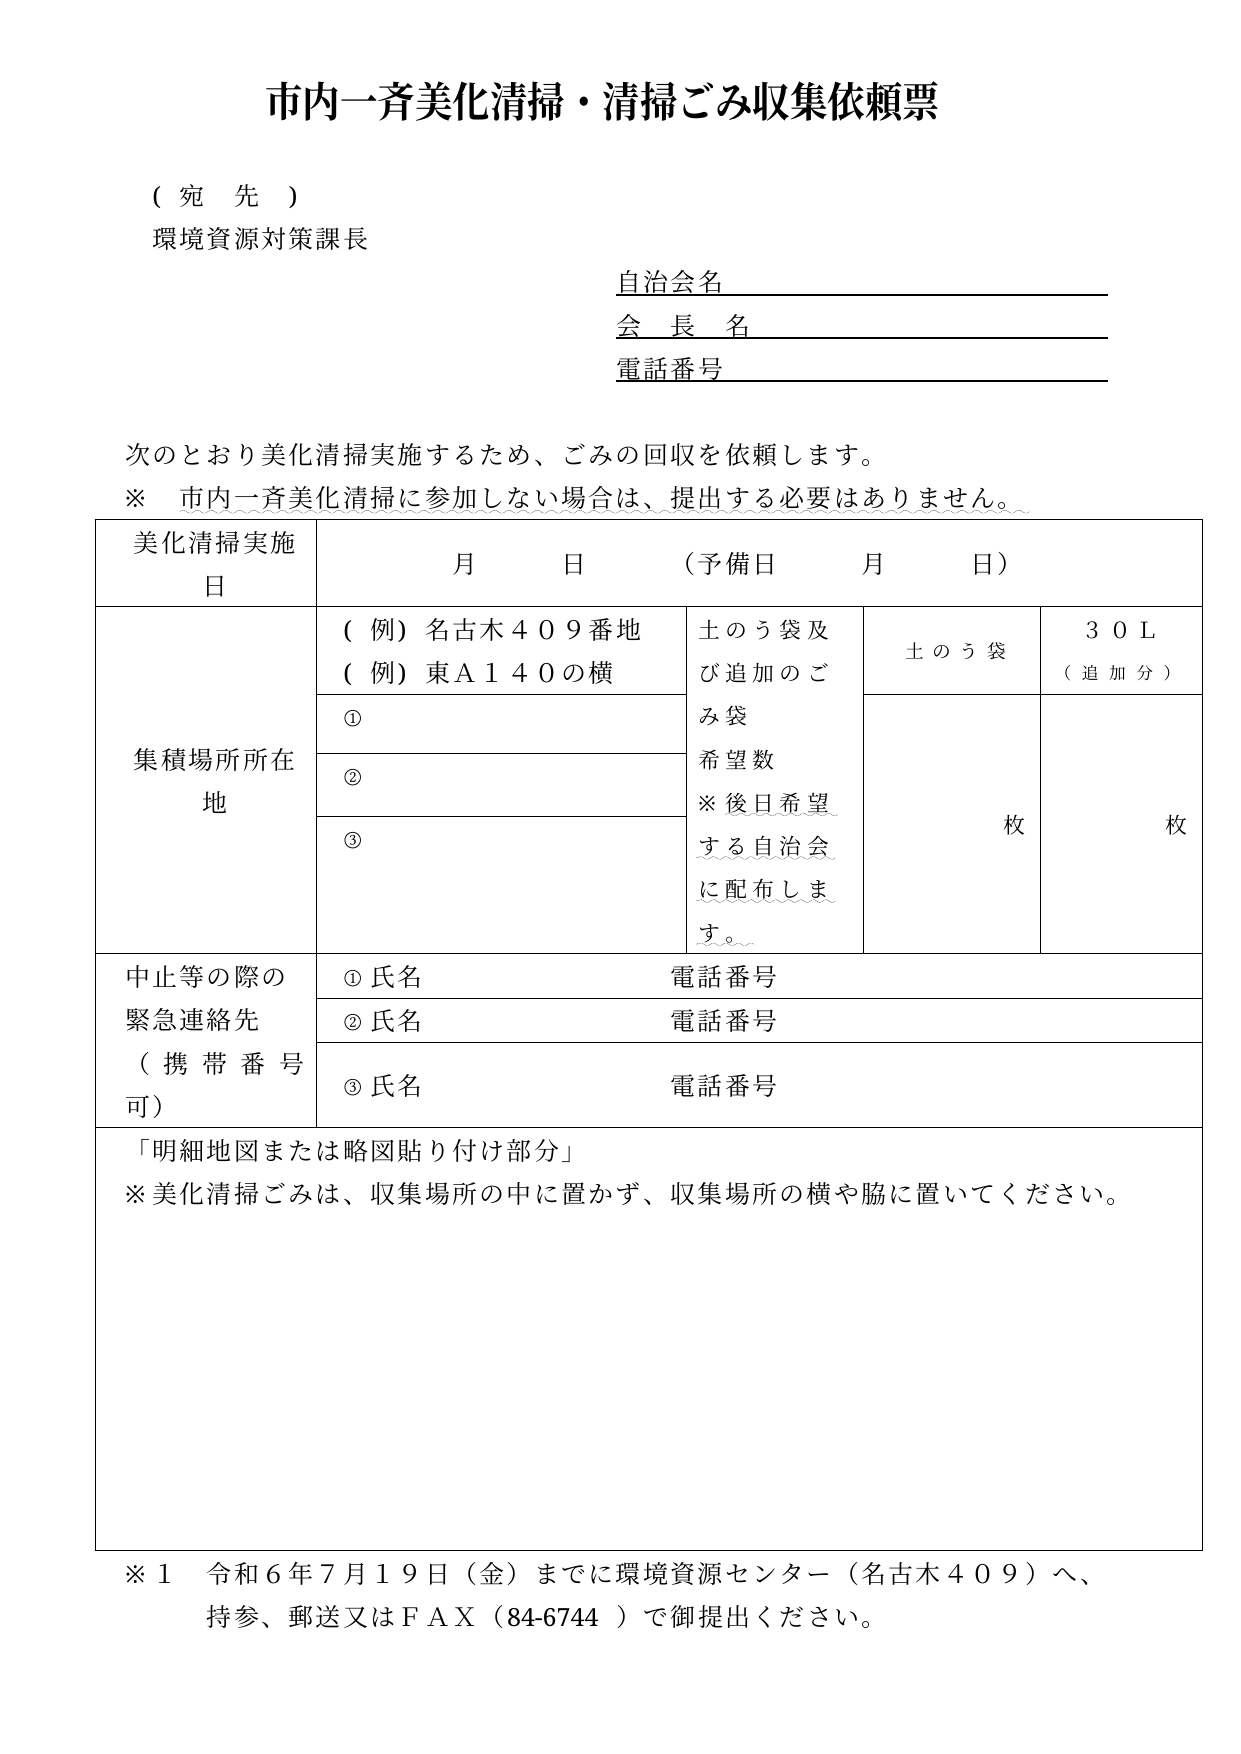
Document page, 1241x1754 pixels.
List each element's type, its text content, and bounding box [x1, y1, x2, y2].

table_cell ①氏名 電話番号 [317, 954, 1202, 997]
table_header 美化清掃実施日 [96, 520, 316, 606]
table_cell 「明細地図または略図貼り付け部分」 ※美化清掃ごみは、収集場所の中に置かず、収集場所の横や脇に置いてください。 [96, 1128, 1202, 1550]
table_cell 中止等の際の 緊急連絡先 （携帯番号可） [96, 954, 316, 1127]
table_cell ③氏名 電話番号 [317, 1043, 1202, 1127]
text 自治会名 [125, 259, 1112, 303]
table_header 月 日 （予備日 月 日） [317, 520, 1202, 606]
table_cell 枚 [864, 695, 1040, 953]
table_cell 土のう袋 [864, 607, 1040, 694]
table_cell 土のう袋及び追加のごみ袋 希望数 ※後日希望する自治会に配布します。 [687, 607, 863, 953]
table_cell ３０Ｌ （追加分） [1041, 607, 1202, 694]
table_cell 枚 [1041, 695, 1202, 953]
table_cell (例)名古木４０９番地 (例)東Ａ１４０の横 [317, 607, 686, 694]
table_cell ③ [317, 817, 686, 953]
text 会 長 名 [125, 303, 1112, 346]
table_cell ②氏名 電話番号 [317, 999, 1202, 1042]
text ( 宛 先 ) [125, 173, 1080, 216]
text 市内一斉美化清掃・清掃ごみ収集依頼票 [125, 70, 1080, 130]
text 次のとおり美化清掃実施するため、ごみの回収を依頼します。 [125, 432, 1080, 476]
text 環境資源対策課長 [125, 216, 1080, 259]
text 電話番号 [125, 346, 1112, 389]
table_cell [317, 754, 686, 816]
text ※ 市内一斉美化清掃に参加しない場合は、提出する必要はありません。 [125, 476, 1080, 519]
table_cell [317, 695, 686, 753]
text ※１ 令和６年７月１９日（金）までに環境資源センター（名古木４０９）へ、持参、郵送又はＦＡＸ（84-6744）で御提出ください。 [125, 1551, 1080, 1638]
table_cell 集積場所所在地 [96, 607, 316, 953]
